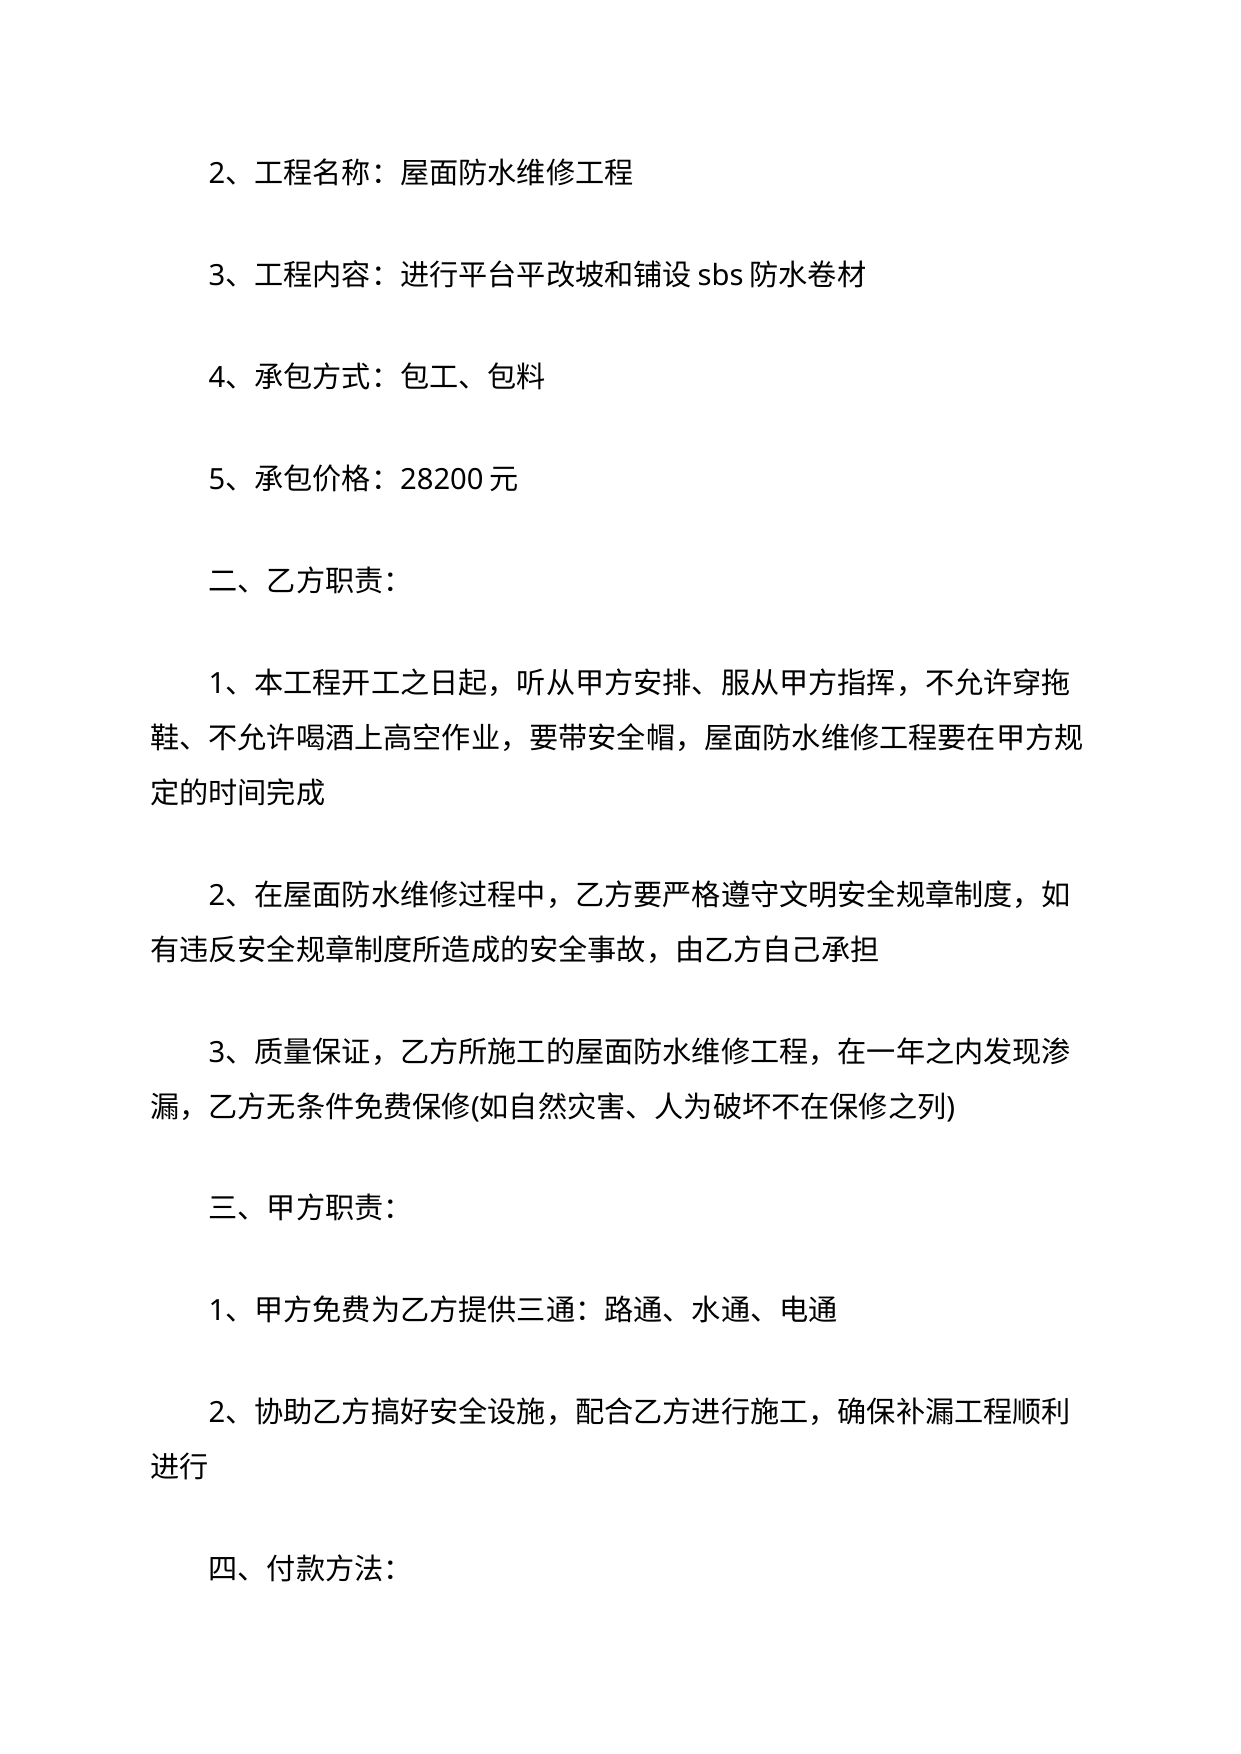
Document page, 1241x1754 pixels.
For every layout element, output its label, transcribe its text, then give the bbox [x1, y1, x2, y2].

text 1、本工程开工之日起，听从甲方安排、服从甲方指挥，不允许穿拖鞋、不允许喝酒上高空作业，要带安全帽，屋面防水维修工程要在甲方规定的时间完成 [150, 660, 1090, 812]
text 三、甲方职责： [150, 1185, 1090, 1227]
text 5、承包价格：28200元 [150, 456, 1090, 498]
text 3、工程内容：进行平台平改坡和铺设sbs防水卷材 [150, 252, 1090, 294]
text 2、工程名称：屋面防水维修工程 [150, 150, 1090, 192]
text 四、付款方法： [150, 1546, 1090, 1588]
text 二、乙方职责： [150, 558, 1090, 600]
text 4、承包方式：包工、包料 [150, 354, 1090, 396]
text 3、质量保证，乙方所施工的屋面防水维修工程，在一年之内发现渗漏，乙方无条件免费保修(如自然灾害、人为破坏不在保修之列) [150, 1028, 1090, 1126]
text 2、在屋面防水维修过程中，乙方要严格遵守文明安全规章制度，如有违反安全规章制度所造成的安全事故，由乙方自己承担 [150, 871, 1090, 969]
text 2、协助乙方搞好安全设施，配合乙方进行施工，确保补漏工程顺利进行 [150, 1389, 1090, 1486]
text 1、甲方免费为乙方提供三通：路通、水通、电通 [150, 1287, 1090, 1329]
